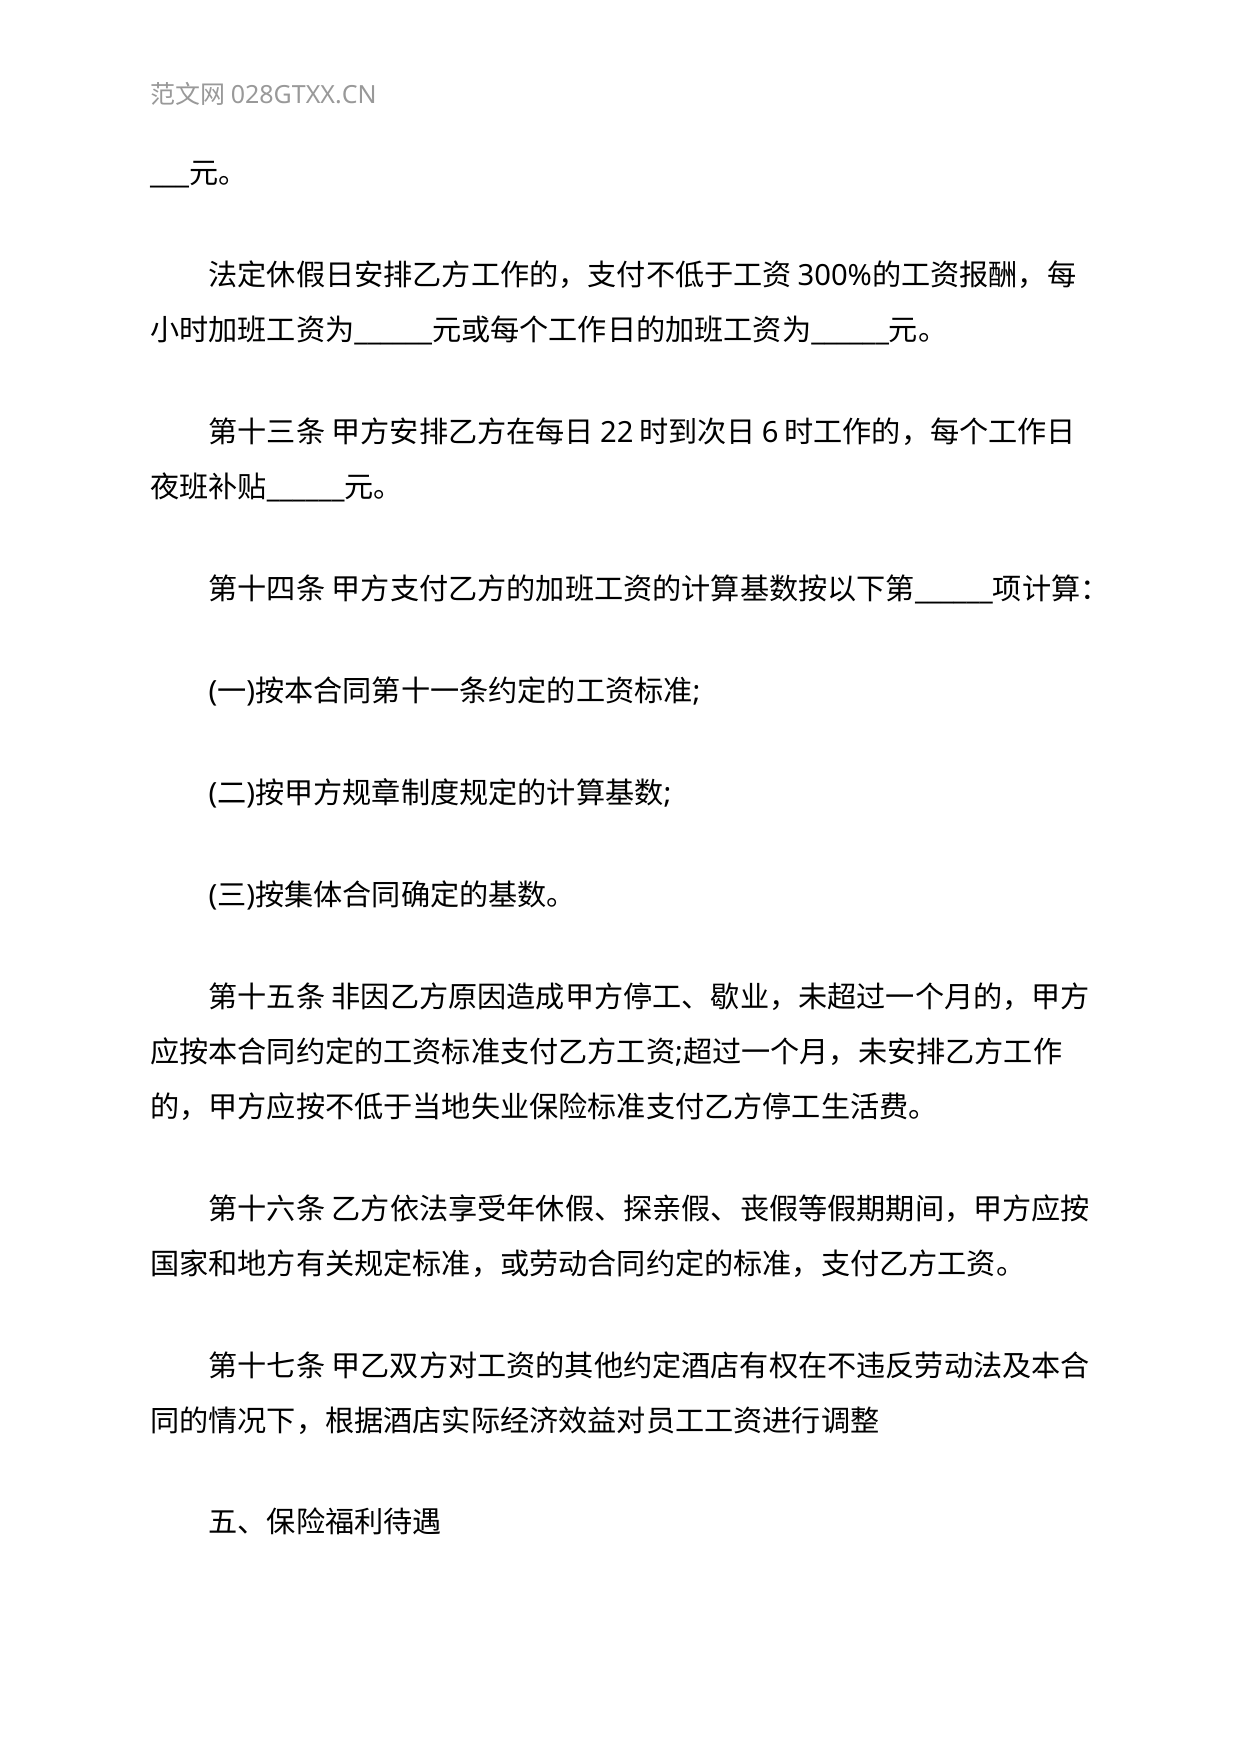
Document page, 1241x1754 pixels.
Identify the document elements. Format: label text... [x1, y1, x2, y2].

text (三)按集体合同确定的基数。 [150, 872, 1090, 914]
text (一)按本合同第十一条约定的工资标准; [150, 668, 1090, 710]
text 第十六条 乙方依法享受年休假、探亲假、丧假等假期期间，甲方应按国家和地方有关规定标准，或劳动合同约定的标准，支付乙方工资。 [150, 1186, 1090, 1283]
text 第十七条 甲乙双方对工资的其他约定酒店有权在不违反劳动法及本合同的情况下，根据酒店实际经济效益对员工工资进行调整 [150, 1342, 1090, 1439]
text 五、保险福利待遇 [150, 1499, 1090, 1541]
text 第十五条 非因乙方原因造成甲方停工、歇业，未超过一个月的，甲方应按本合同约定的工资标准支付乙方工资;超过一个月，未安排乙方工作的，甲方应按不低于当地失业保险标准支付乙方停工生活费。 [150, 974, 1090, 1126]
text (二)按甲方规章制度规定的计算基数; [150, 770, 1090, 812]
text 法定休假日安排乙方工作的，支付不低于工资300%的工资报酬，每小时加班工资为______元或每个工作日的加班工资为______元。 [150, 252, 1090, 349]
text 第十四条 甲方支付乙方的加班工资的计算基数按以下第______项计算： [150, 566, 1090, 608]
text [150, 150, 1090, 192]
text 第十三条 甲方安排乙方在每日22时到次日6时工作的，每个工作日夜班补贴______元。 [150, 409, 1090, 506]
